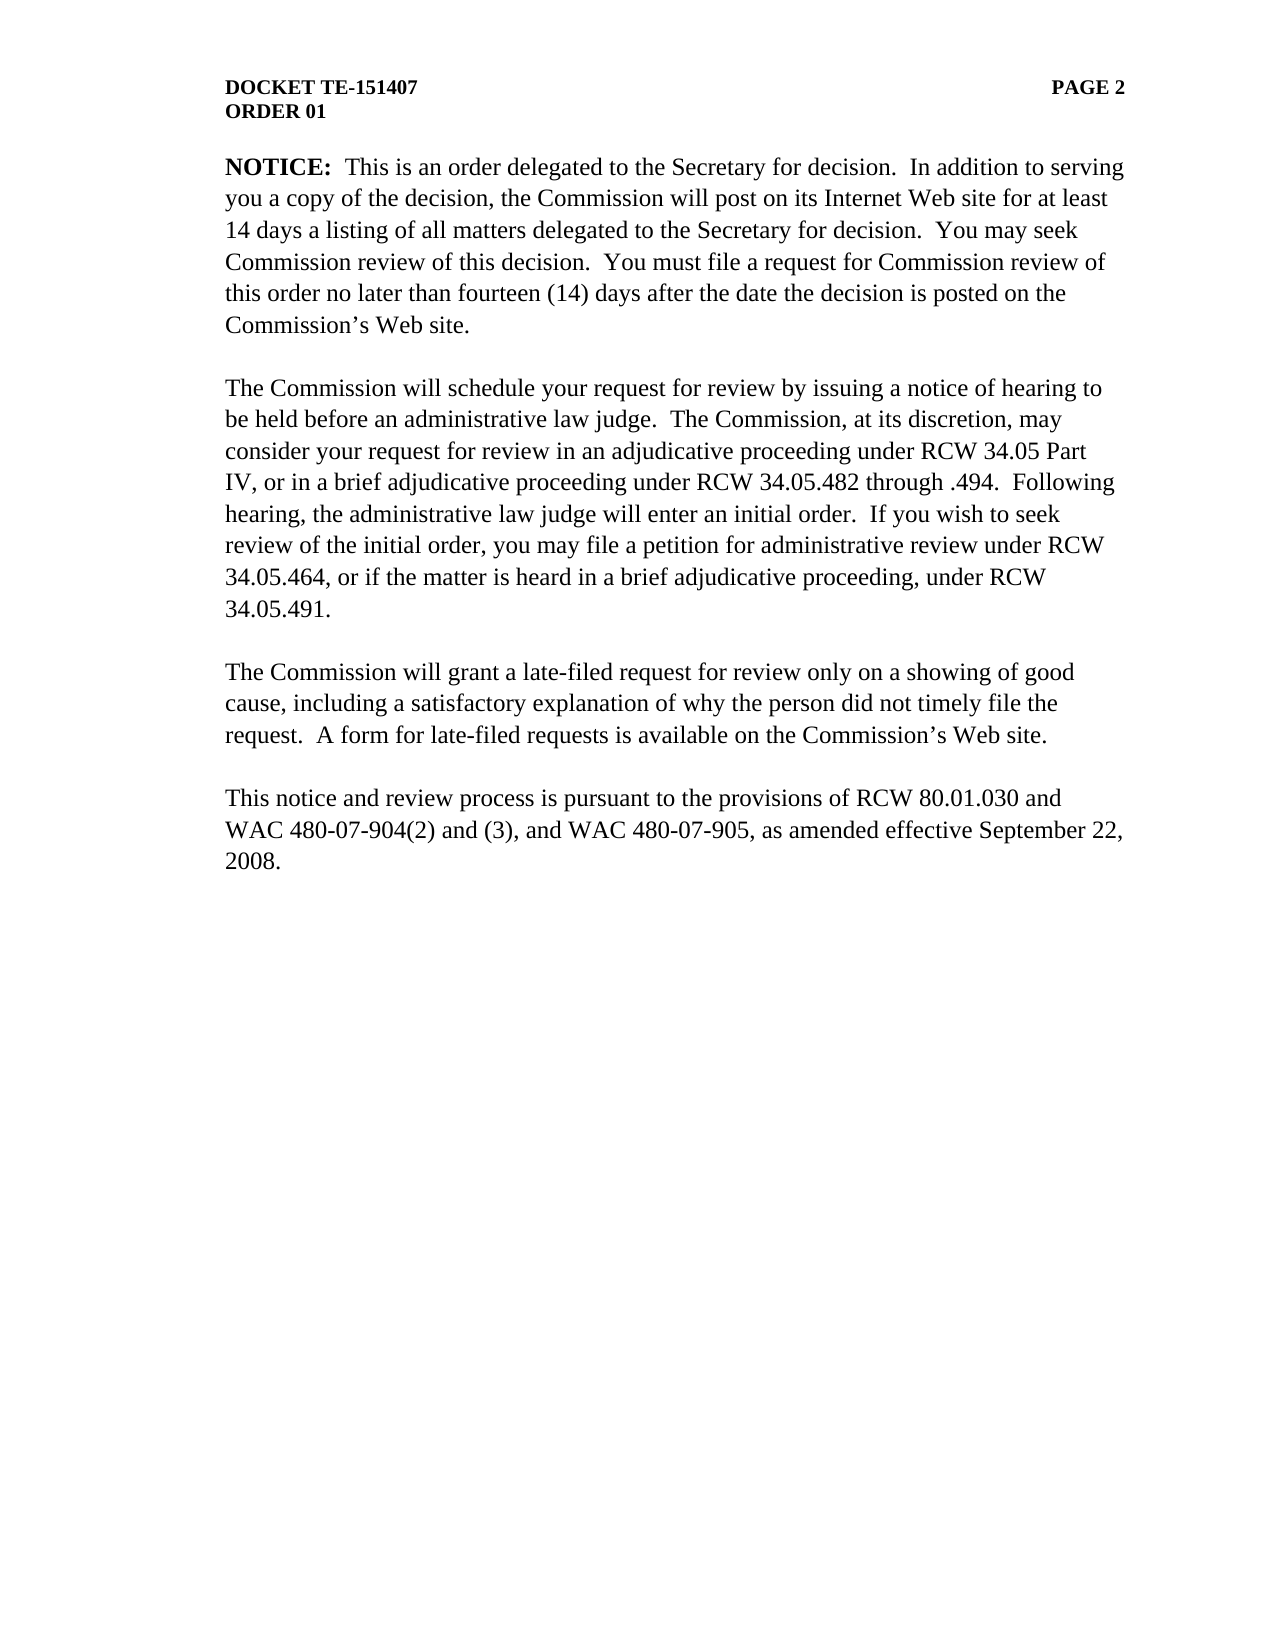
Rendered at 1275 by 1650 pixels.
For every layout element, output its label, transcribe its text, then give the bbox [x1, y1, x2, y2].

text The Commission will grant a late-filed request for review only on a showing of good cause, including a satisfactory explanation of why the person did not timely file the request. A form for late-filed requests is available on the Commission’s Web site. [225, 657, 1125, 749]
text NOTICE: This is an order delegated to the Secretary for decision. In addition to serving you a copy of the decision, the Commission will post on its Internet Web site for at least 14 days a listing of all matters delegated to the Secretary for decision. You may seek Commission review of this decision. You must file a request for Commission review of this order no later than fourteen (14) days after the date the decision is posted on the Commission’s Web site. [225, 152, 1125, 338]
text The Commission will schedule your request for review by issuing a notice of hearing to be held before an administrative law judge. The Commission, at its discretion, may consider your request for review in an adjudicative proceeding under RCW 34.05 Part IV, or in a brief adjudicative proceeding under RCW 34.05.482 through .494. Following hearing, the administrative law judge will enter an initial order. If you wish to seek review of the initial order, you may file a petition for administrative review under RCW 34.05.464, or if the matter is heard in a brief adjudicative proceeding, under RCW 34.05.491. [225, 373, 1125, 622]
text This notice and review process is pursuant to the provisions of RCW 80.01.030 and WAC 480-07-904(2) and (3), and WAC 480-07-905, as amended effective September 22, 2008. [225, 783, 1125, 875]
